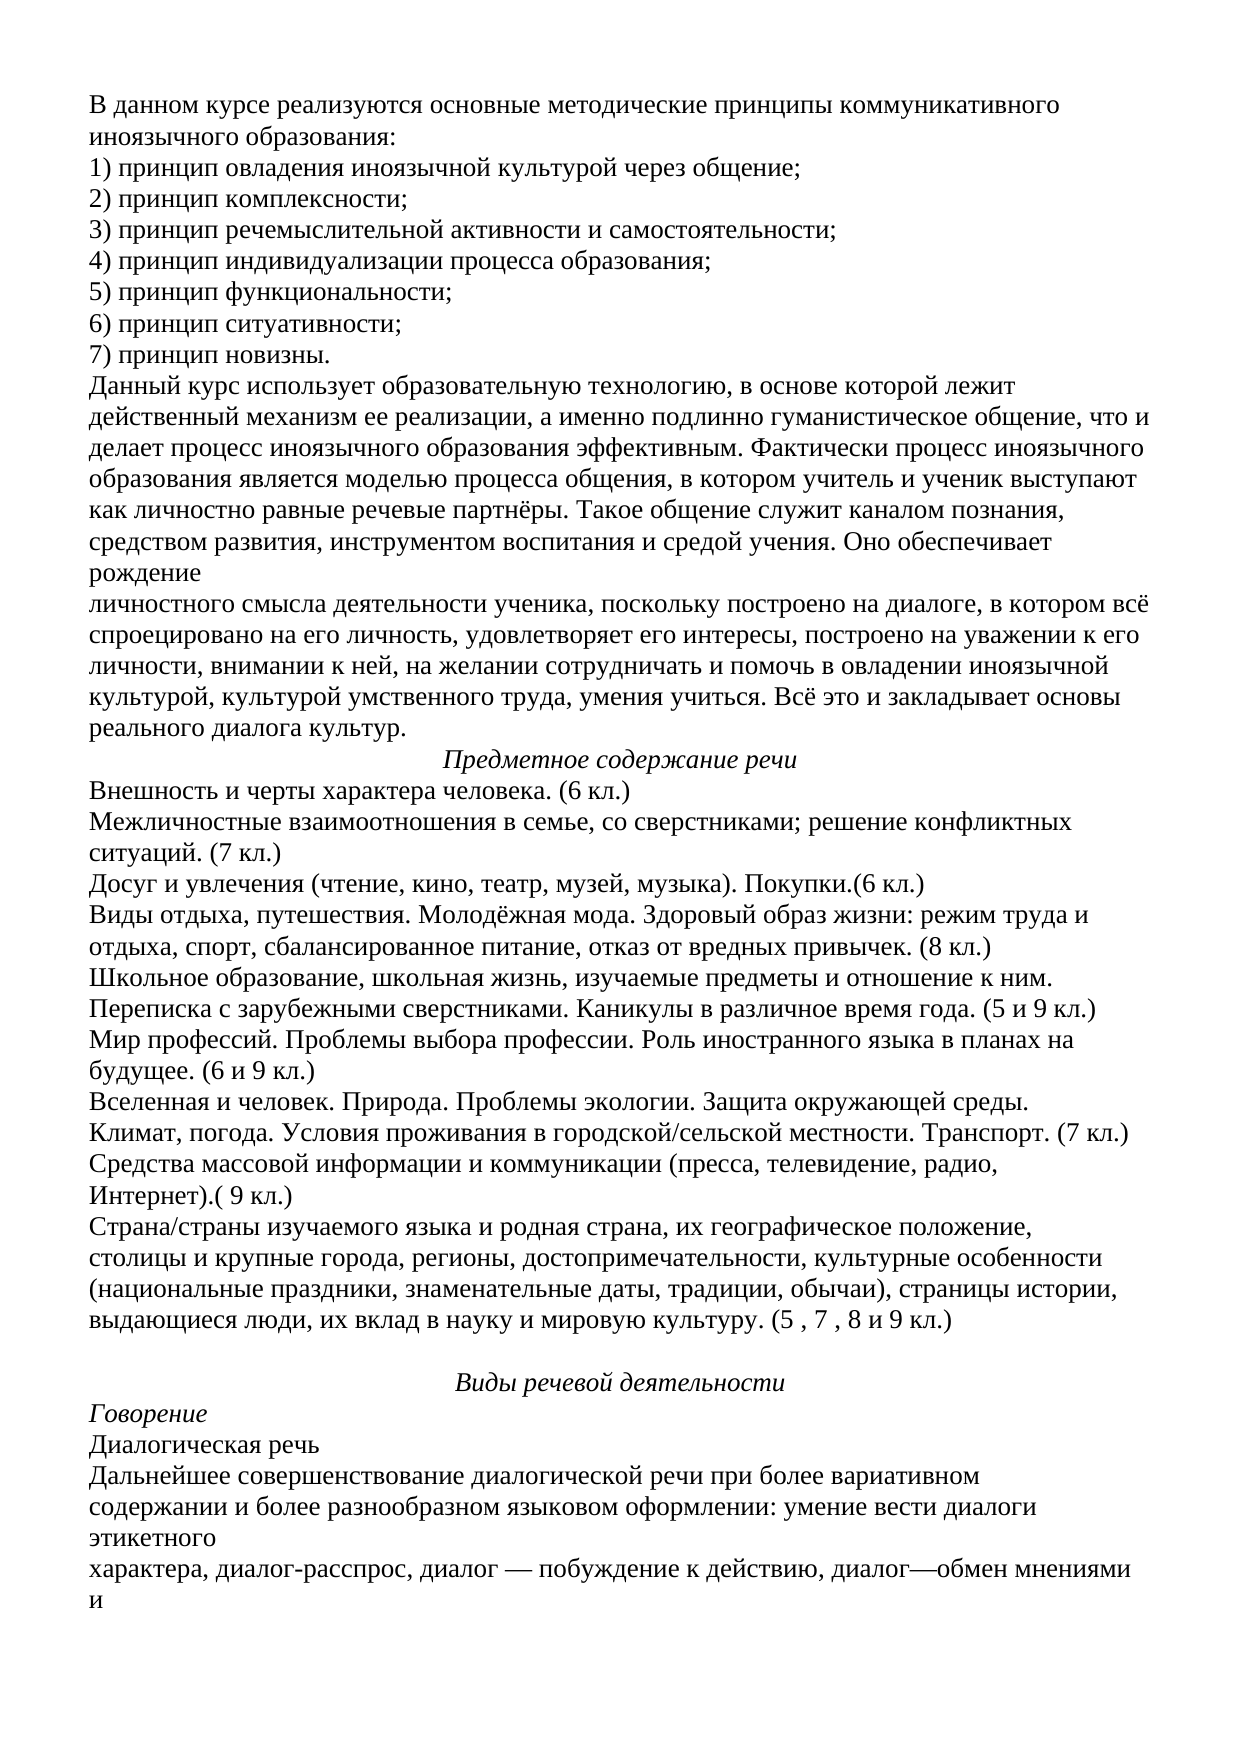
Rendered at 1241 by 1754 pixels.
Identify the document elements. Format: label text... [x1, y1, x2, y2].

text 6) принцип ситуативности; [89, 307, 1152, 338]
text Страна/страны изучаемого языка и родная страна, их географическое положение, [89, 1210, 1152, 1241]
text как личностно равные речевые партнёры. Такое общение служит каналом познания, [89, 493, 1152, 525]
text спроецировано на его личность, удовлетворяет его интересы, построено на уважении к его [89, 618, 1152, 649]
text Климат, погода. Условия проживания в городской/сельской местности. Транспорт. (7 кл.) [89, 1116, 1152, 1148]
text Межличностные взаимоотношения в семье, со сверстниками; решение конфликтных [89, 805, 1152, 836]
text Переписка с зарубежными сверстниками. Каникулы в различное время года. (5 и 9 кл.) [89, 992, 1152, 1023]
text Виды отдыха, путешествия. Молодёжная мода. Здоровый образ жизни: режим труда и [89, 898, 1152, 929]
text 5) принцип функциональности; [89, 276, 1152, 307]
text 3) принцип речемыслительной активности и самостоятельности; [89, 213, 1152, 244]
text содержании и более разнообразном языковом оформлении: умение вести диалоги этикетного [89, 1490, 1152, 1552]
text В данном курсе реализуются основные методические принципы коммуникативного [89, 89, 1152, 120]
text (национальные праздники, знаменательные даты, традиции, обычаи), страницы истории, [89, 1272, 1152, 1303]
text характера, диалог-расспрос, диалог — побуждение к действию, диалог—обмен мнениями и [89, 1552, 1152, 1615]
text Досуг и увлечения (чтение, кино, театр, музей, музыка). Покупки.(6 кл.) [89, 867, 1152, 898]
text выдающиеся люди, их вклад в науку и мировую культуру. (5 , 7 , 8 и 9 кл.) [89, 1303, 1152, 1334]
text будущее. (6 и 9 кл.) [89, 1054, 1152, 1085]
text иноязычного образования: [89, 120, 1152, 151]
text столицы и крупные города, регионы, достопримечательности, культурные особенности [89, 1241, 1152, 1272]
text личностного смысла деятельности ученика, поскольку построено на диалоге, в котором всё [89, 587, 1152, 618]
text 7) принцип новизны. [89, 338, 1152, 369]
text Дальнейшее совершенствование диалогической речи при более вариативном [89, 1459, 1152, 1490]
text личности, внимании к ней, на желании сотрудничать и помочь в овладении иноязычной [89, 649, 1152, 680]
text Школьное образование, школьная жизнь, изучаемые предметы и отношение к ним. [89, 961, 1152, 992]
text Вселенная и человек. Природа. Проблемы экологии. Защита окружающей среды. [89, 1085, 1152, 1116]
text образования является моделью процесса общения, в котором учитель и ученик выступают [89, 462, 1152, 493]
text Диалогическая речь [89, 1428, 1152, 1459]
text реального диалога культур. [89, 712, 1152, 743]
text 4) принцип индивидуализации процесса образования; [89, 244, 1152, 276]
text отдыха, спорт, сбалансированное питание, отказ от вредных привычек. (8 кл.) [89, 929, 1152, 961]
text ситуаций. (7 кл.) [89, 836, 1152, 867]
text Предметное содержание речи [89, 743, 1152, 774]
text Говорение [89, 1397, 1152, 1428]
text действенный механизм ее реализации, а именно подлинно гуманистическое общение, что и [89, 400, 1152, 431]
text Мир профессий. Проблемы выбора профессии. Роль иностранного языка в планах на [89, 1023, 1152, 1054]
text Средства массовой информации и коммуникации (пресса, телевидение, радио, [89, 1148, 1152, 1179]
text Интернет).( 9 кл.) [89, 1179, 1152, 1210]
text Виды речевой деятельности [89, 1366, 1152, 1397]
text культурой, культурой умственного труда, умения учиться. Всё это и закладывает основы [89, 680, 1152, 712]
text 2) принцип комплексности; [89, 182, 1152, 213]
text Данный курс использует образовательную технологию, в основе которой лежит [89, 369, 1152, 400]
text Внешность и черты характера человека. (6 кл.) [89, 774, 1152, 805]
text средством развития, инструментом воспитания и средой учения. Оно обеспечивает рождение [89, 525, 1152, 587]
text 1) принцип овладения иноязычной культурой через общение; [89, 151, 1152, 182]
text делает процесс иноязычного образования эффективным. Фактически процесс иноязычного [89, 431, 1152, 462]
